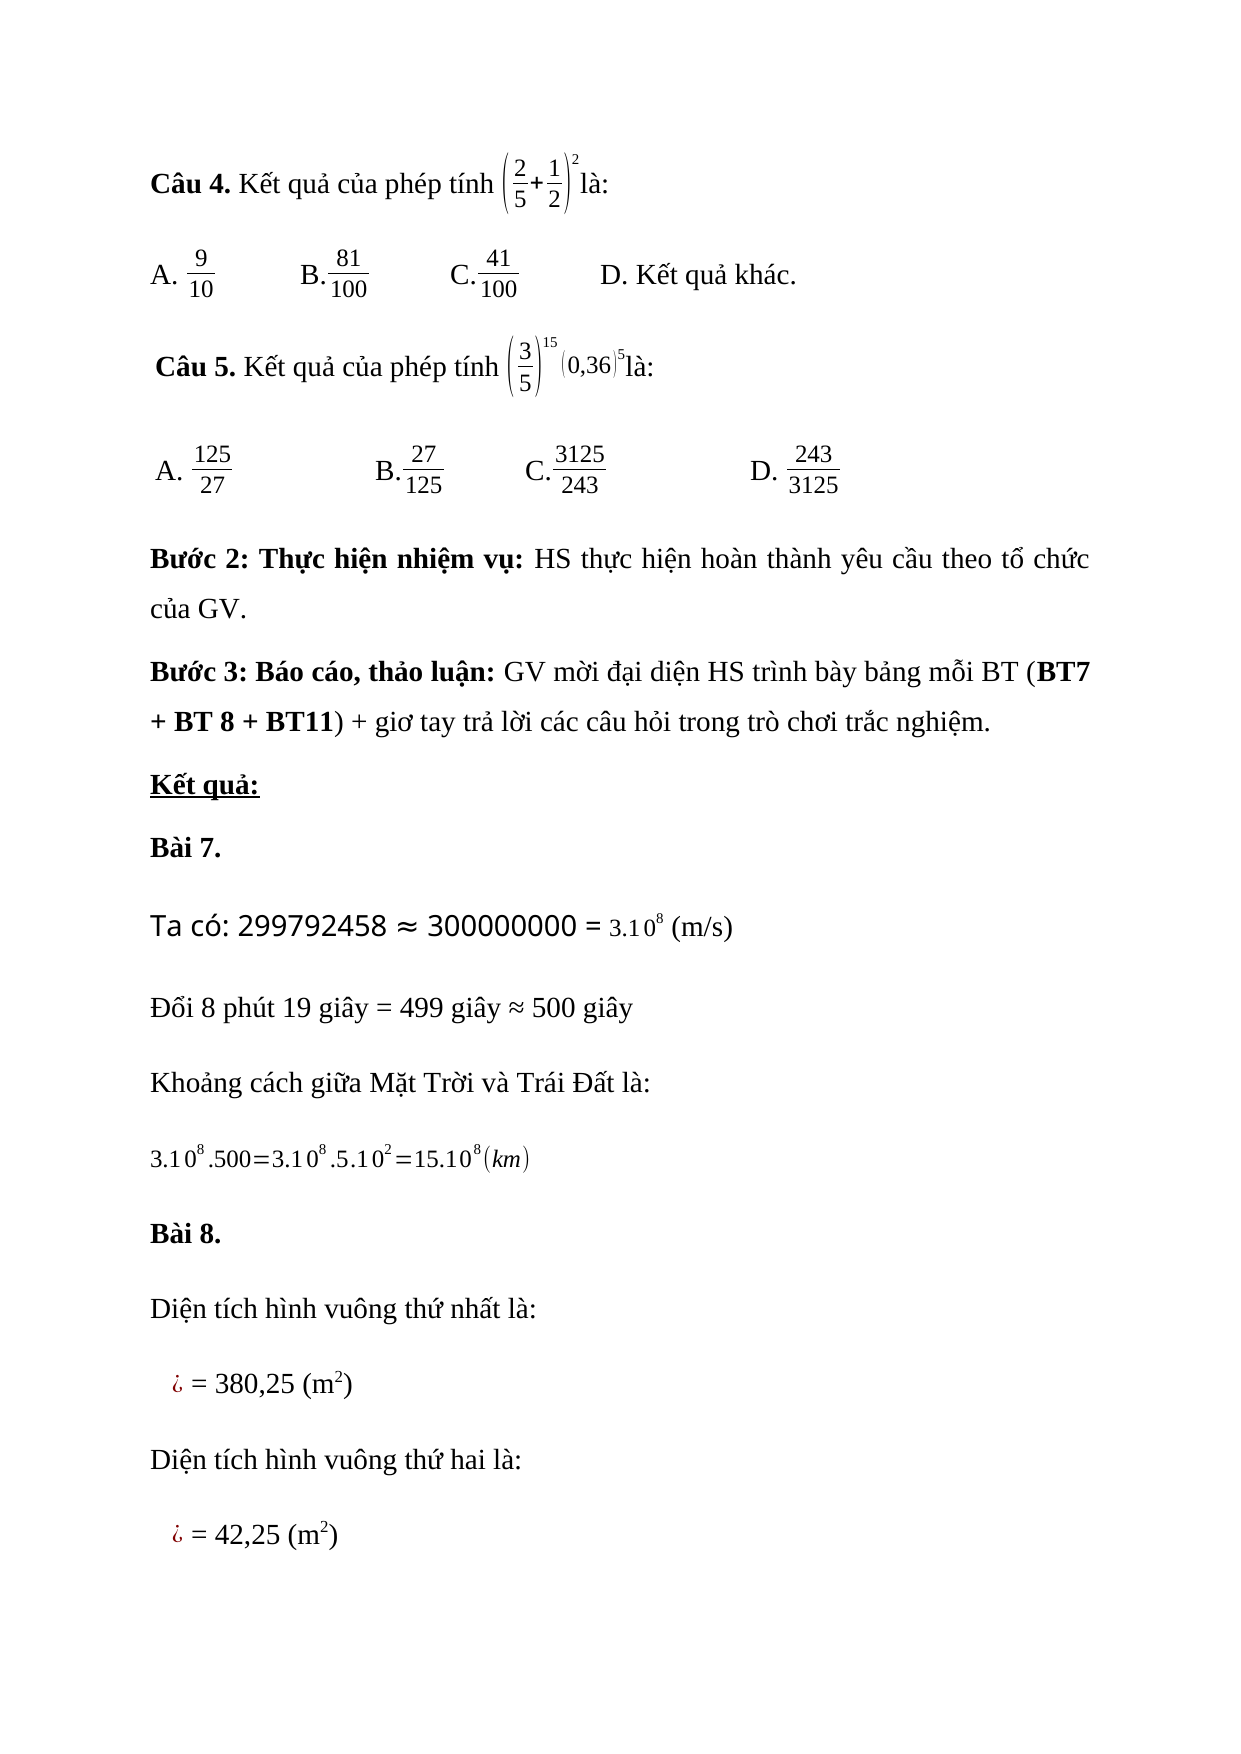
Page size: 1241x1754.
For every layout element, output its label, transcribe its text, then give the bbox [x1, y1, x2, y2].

text Đổi 8 phút 19 giây = 499 giây ≈ 500 giây [150, 990, 1090, 1023]
text Câu 5. Kết quả của phép tính là: [155, 333, 1085, 398]
text = 380,25 (m2) [150, 1366, 1090, 1400]
text (m/s) [150, 905, 1090, 945]
text = 42,25 (m2) [150, 1517, 1090, 1551]
text A. B. C. D. [155, 440, 1085, 499]
text Bước 3: Báo cáo, thảo luận: GV mời đại diện HS trình bày bảng mỗi BT (BT7 + BT 8 + BT11) + giơ tay trả lời các câu hỏi trong trò chơi trắc nghiệm. [150, 654, 1090, 738]
text Bài 7. [150, 830, 1090, 864]
text Bài 8. [150, 1216, 1090, 1249]
text Khoảng cách giữa Mặt Trời và Trái Đất là: [150, 1065, 1090, 1099]
text Bước 2: Thực hiện nhiệm vụ: HS thực hiện hoàn thành yêu cầu theo tổ chức của GV. [150, 541, 1090, 625]
text Diện tích hình vuông thứ nhất là: [150, 1291, 1090, 1325]
text A. B. C. D. Kết quả khác. [150, 245, 1090, 304]
text Câu 4. Kết quả của phép tính là: [150, 150, 1090, 216]
text Diện tích hình vuông thứ hai là: [150, 1442, 1090, 1475]
text Kết quả: [150, 767, 1090, 801]
